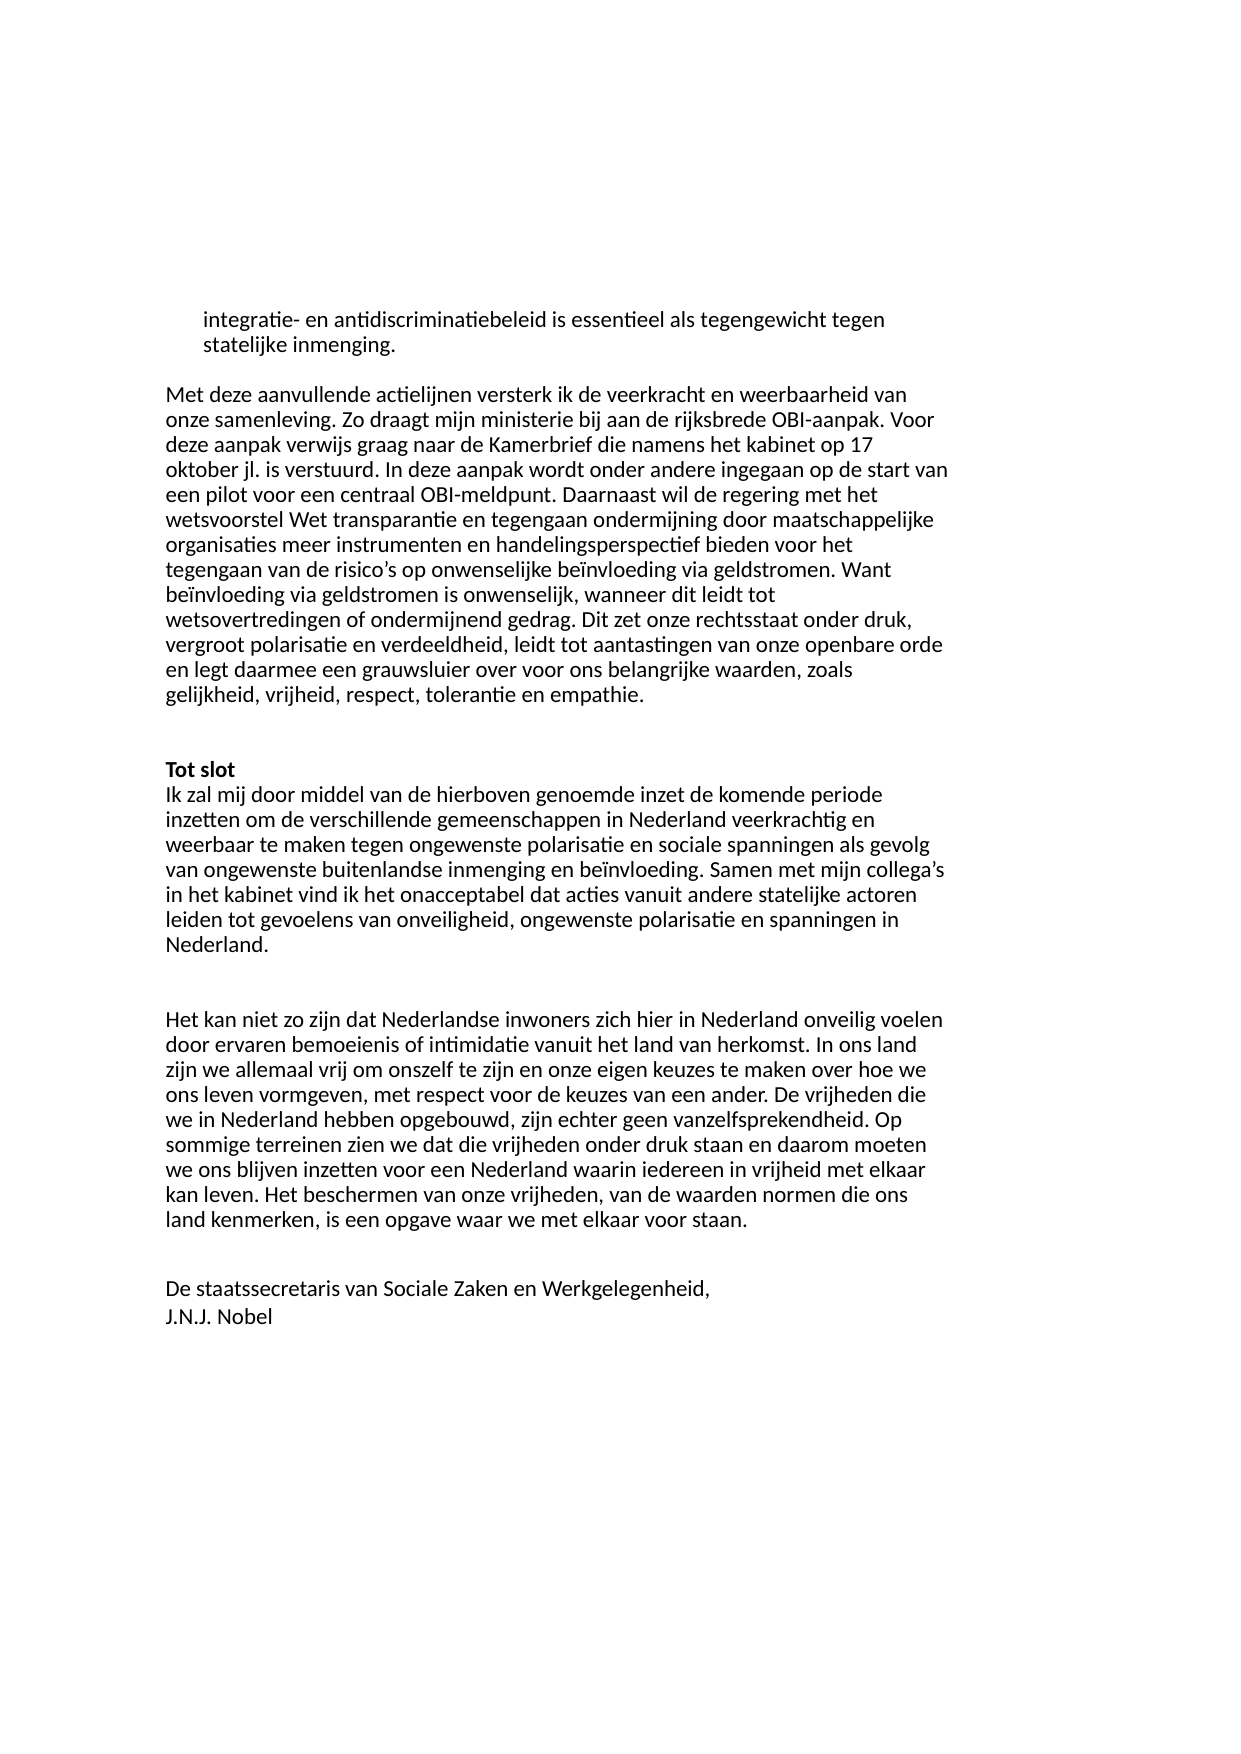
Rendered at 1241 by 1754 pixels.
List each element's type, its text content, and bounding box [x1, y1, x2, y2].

text J.N.J. Nobel [165, 1302, 951, 1330]
text Tot slot [165, 757, 951, 782]
text Het kan niet zo zijn dat Nederlandse inwoners zich hier in Nederland onveilig voelen door ervaren bemoeienis of intimidatie vanuit het land van herkomst. In ons land zijn we allemaal vrij om onszelf te zijn en onze eigen keuzes te maken over hoe we ons leven vormgeven, met respect voor de keuzes van een ander. De vrijheden die we in Nederland hebben opgebouwd, zijn echter geen vanzelfsprekendheid. Op sommige terreinen zien we dat die vrijheden onder druk staan en daarom moeten we ons blijven inzetten voor een Nederland waarin iedereen in vrijheid met elkaar kan leven. Het beschermen van onze vrijheden, van de waarden normen die ons land kenmerken, is een opgave waar we met elkaar voor staan. [165, 1007, 951, 1232]
text Met deze aanvullende actielijnen versterk ik de veerkracht en weerbaarheid van onze samenleving. Zo draagt mijn ministerie bij aan de rijksbrede OBI-aanpak. Voor deze aanpak verwijs graag naar de Kamerbrief die namens het kabinet op 17 oktober jl. is verstuurd. In deze aanpak wordt onder andere ingegaan op de start van een pilot voor een centraal OBI-meldpunt. Daarnaast wil de regering met het wetsvoorstel Wet transparantie en tegengaan ondermijning door maatschappelijke organisaties meer instrumenten en handelingsperspectief bieden voor het tegengaan van de risico’s op onwenselijke beïnvloeding via geldstromen. Want beïnvloeding via geldstromen is onwenselijk, wanneer dit leidt tot wetsovertredingen of ondermijnend gedrag. Dit zet onze rechtsstaat onder druk, vergroot polarisatie en verdeeldheid, leidt tot aantastingen van onze openbare orde en legt daarmee een grauwsluier over voor ons belangrijke waarden, zoals gelijkheid, vrijheid, respect, tolerantie en empathie. [165, 382, 951, 707]
text Ik zal mij door middel van de hierboven genoemde inzet de komende periode inzetten om de verschillende gemeenschappen in Nederland veerkrachtig en weerbaar te maken tegen ongewenste polarisatie en sociale spanningen als gevolg van ongewenste buitenlandse inmenging en beïnvloeding. Samen met mijn collega’s in het kabinet vind ik het onacceptabel dat acties vanuit andere statelijke actoren leiden tot gevoelens van onveiligheid, ongewenste polarisatie en spanningen in Nederland. [165, 782, 951, 957]
text De staatssecretaris van Sociale Zaken en Werkgelegenheid, [165, 1274, 951, 1302]
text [203, 307, 951, 357]
